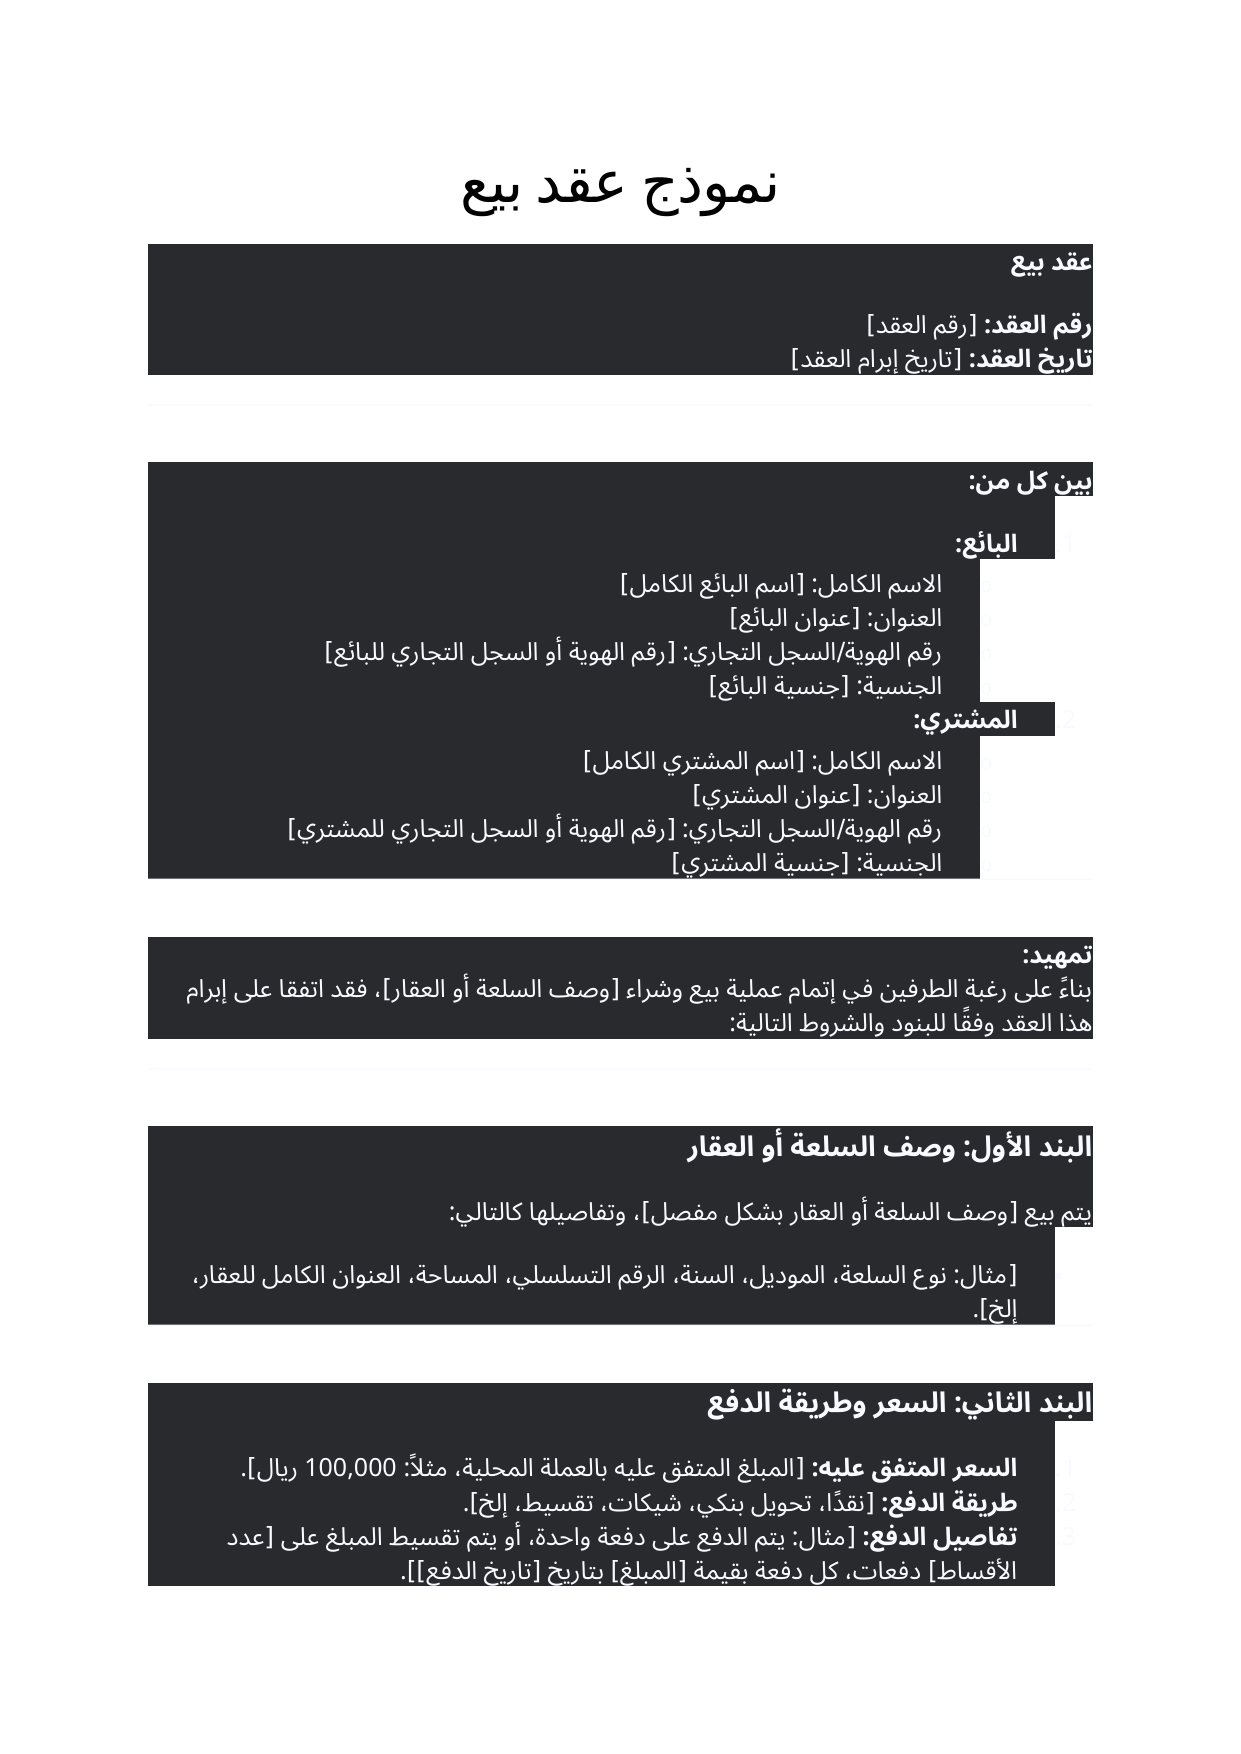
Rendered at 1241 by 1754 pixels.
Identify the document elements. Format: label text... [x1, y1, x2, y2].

list العنوان: [عنوان المشتري] [148, 776, 980, 811]
list تفاصيل الدفع: [مثال: يتم الدفع على دفعة واحدة، أو يتم تقسيط المبلغ على [عدد الأقساط] دفعات، كل دفعة بقيمة [المبلغ] بتاريخ [تاريخ الدفع]]. [148, 1518, 1055, 1586]
list المشتري: [148, 702, 1055, 736]
text رقم العقد: [رقم العقد] تاريخ العقد: [تاريخ إبرام العقد] [148, 307, 1093, 375]
text يتم بيع [وصف السلعة أو العقار بشكل مفصل]، وتفاصيلها كالتالي: [148, 1193, 1093, 1227]
list الجنسية: [جنسية المشتري] [148, 844, 980, 878]
text بين كل من: [148, 462, 1093, 496]
list السعر المتفق عليه: [المبلغ المتفق عليه بالعملة المحلية، مثلاً: 100,000 ريال]. [148, 1450, 1055, 1484]
text تمهيد: بناءً على رغبة الطرفين في إتمام عملية بيع وشراء [وصف السلعة أو العقار]، فقد اتفقا على إبرام هذا العقد وفقًا للبنود والشروط التالية: [148, 937, 1093, 1039]
list البائع: [148, 526, 1055, 559]
list رقم الهوية/السجل التجاري: [رقم الهوية أو السجل التجاري للمشتري] [148, 811, 980, 844]
list [مثال: نوع السلعة، الموديل، السنة، الرقم التسلسلي، المساحة، العنوان الكامل للعقار، إلخ]. [148, 1257, 1055, 1324]
list الجنسية: [جنسية البائع] [148, 668, 980, 702]
list الاسم الكامل: [اسم المشتري الكامل] [148, 742, 980, 776]
list الاسم الكامل: [اسم البائع الكامل] [148, 566, 980, 600]
text عقد بيع [148, 244, 1093, 278]
text البند الثاني: السعر وطريقة الدفع [148, 1383, 1093, 1421]
list العنوان: [عنوان البائع] [148, 600, 980, 634]
list طريقة الدفع: [نقدًا، تحويل بنكي، شيكات، تقسيط، إلخ]. [148, 1484, 1055, 1518]
list رقم الهوية/السجل التجاري: [رقم الهوية أو السجل التجاري للبائع] [148, 634, 980, 668]
title نموذج عقد بيع [148, 148, 1093, 215]
text البند الأول: وصف السلعة أو العقار [148, 1126, 1093, 1164]
